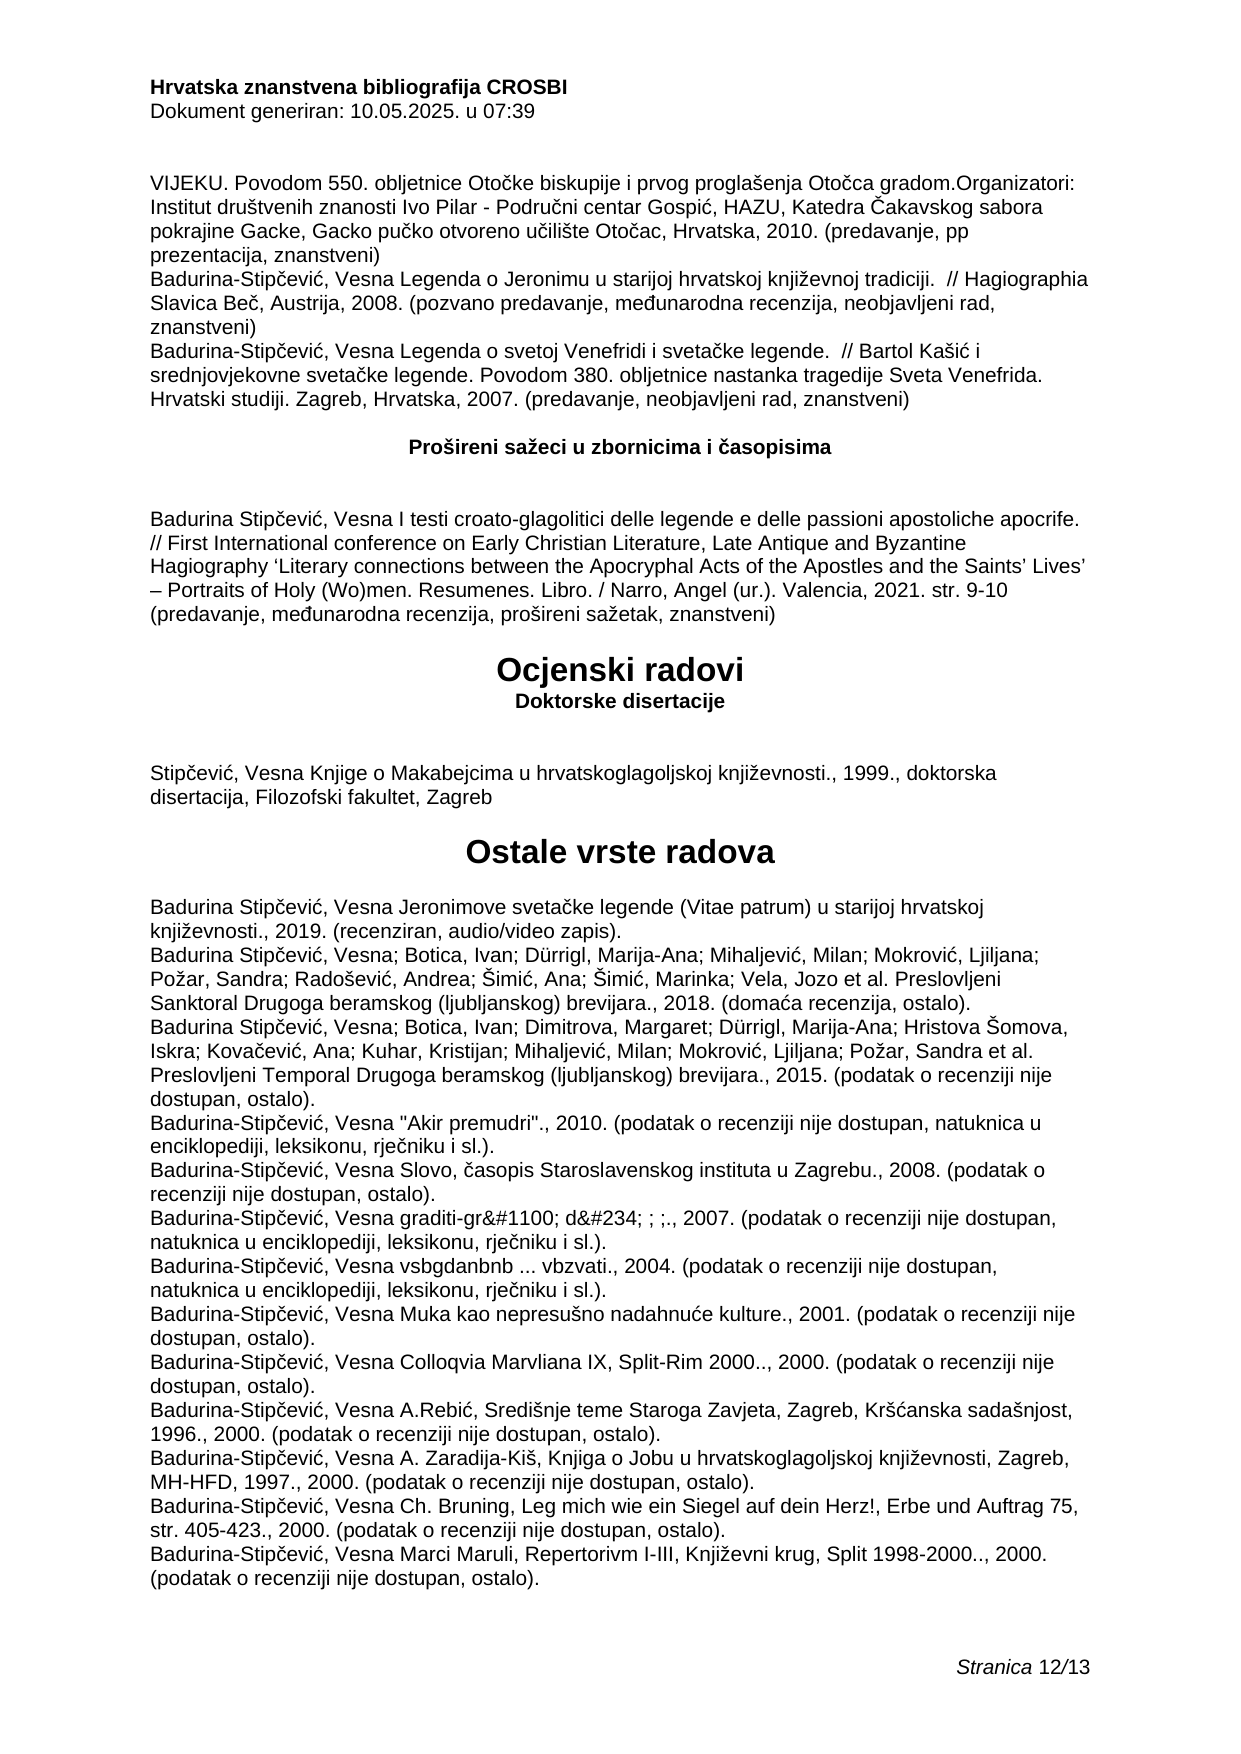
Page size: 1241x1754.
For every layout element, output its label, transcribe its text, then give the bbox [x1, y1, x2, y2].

text Badurina Stipčević, Vesna; Botica, Ivan; Dürrigl, Marija-Ana; Mihaljević, Milan; Mokrović, Ljiljana; Požar, Sandra; Radošević, Andrea; Šimić, Ana; Šimić, Marinka; Vela, Jozo et al. [150, 943, 1090, 1014]
text Stipčević, Vesna [150, 761, 1090, 808]
text Badurina-Stipčević, Vesna [150, 339, 1090, 411]
text Badurina Stipčević, Vesna [150, 506, 1090, 626]
text Badurina-Stipčević, Vesna [150, 1158, 1090, 1206]
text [150, 171, 1090, 267]
subtitle Prošireni sažeci u zbornicima i časopisima [150, 434, 1090, 458]
text Badurina Stipčević, Vesna [150, 895, 1090, 943]
text Badurina-Stipčević, Vesna [150, 267, 1090, 339]
text Badurina-Stipčević, Vesna [150, 1398, 1090, 1446]
text Badurina Stipčević, Vesna; Botica, Ivan; Dimitrova, Margaret; Dürrigl, Marija-Ana; Hristova Šomova, Iskra; Kovačević, Ana; Kuhar, Kristijan; Mihaljević, Milan; Mokrović, Ljiljana; Požar, Sandra et al. [150, 1014, 1090, 1110]
text Badurina-Stipčević, Vesna [150, 1494, 1090, 1542]
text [150, 1542, 1090, 1589]
text Badurina-Stipčević, Vesna [150, 1446, 1090, 1494]
text Badurina-Stipčević, Vesna [150, 1254, 1090, 1302]
subtitle Ostale vrste radova [150, 832, 1090, 871]
text Badurina-Stipčević, Vesna [150, 1110, 1090, 1158]
text Badurina-Stipčević, Vesna [150, 1206, 1090, 1254]
subtitle Doktorske disertacije [150, 689, 1090, 713]
text Badurina-Stipčević, Vesna [150, 1302, 1090, 1350]
text Badurina-Stipčević, Vesna [150, 1350, 1090, 1398]
subtitle Ocjenski radovi [150, 650, 1090, 689]
